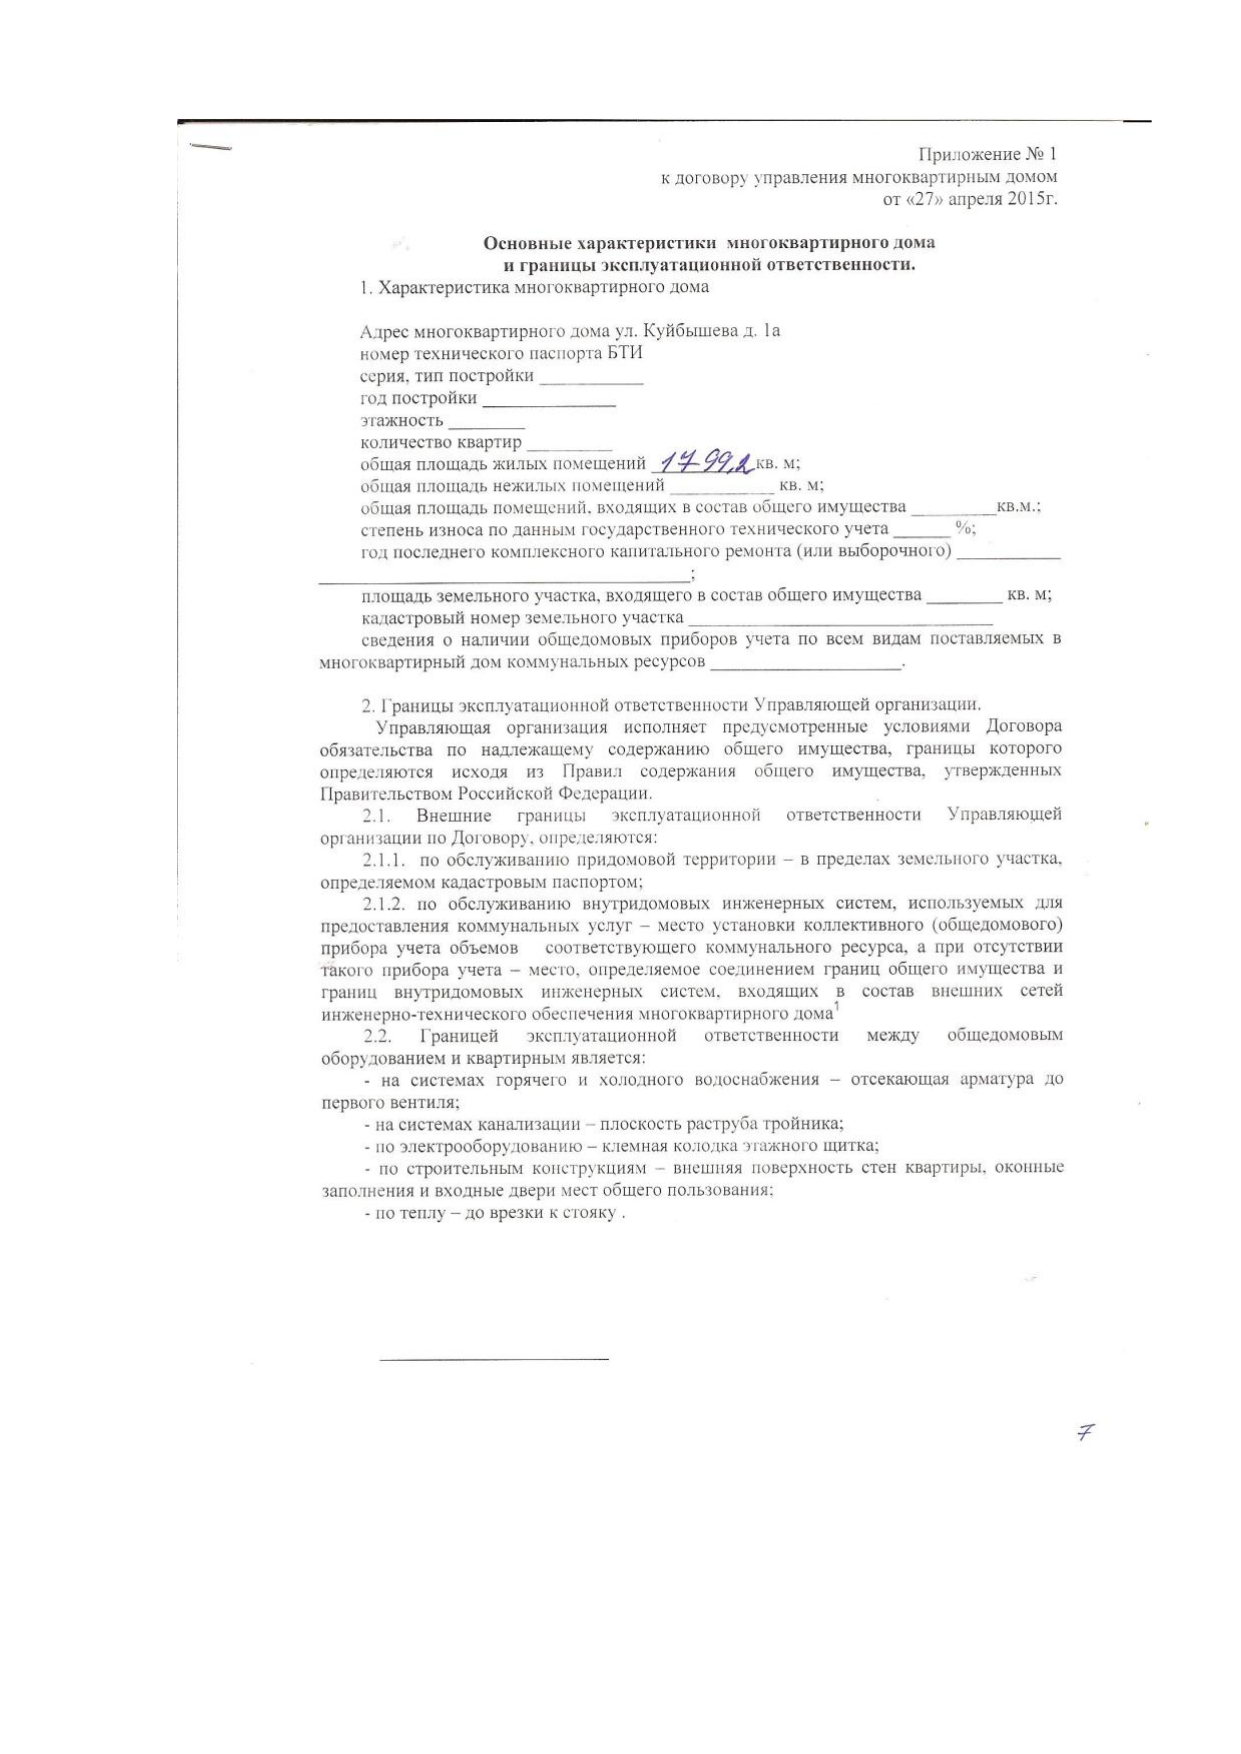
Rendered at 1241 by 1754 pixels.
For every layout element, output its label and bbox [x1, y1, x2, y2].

picture [177, 118, 1152, 1458]
